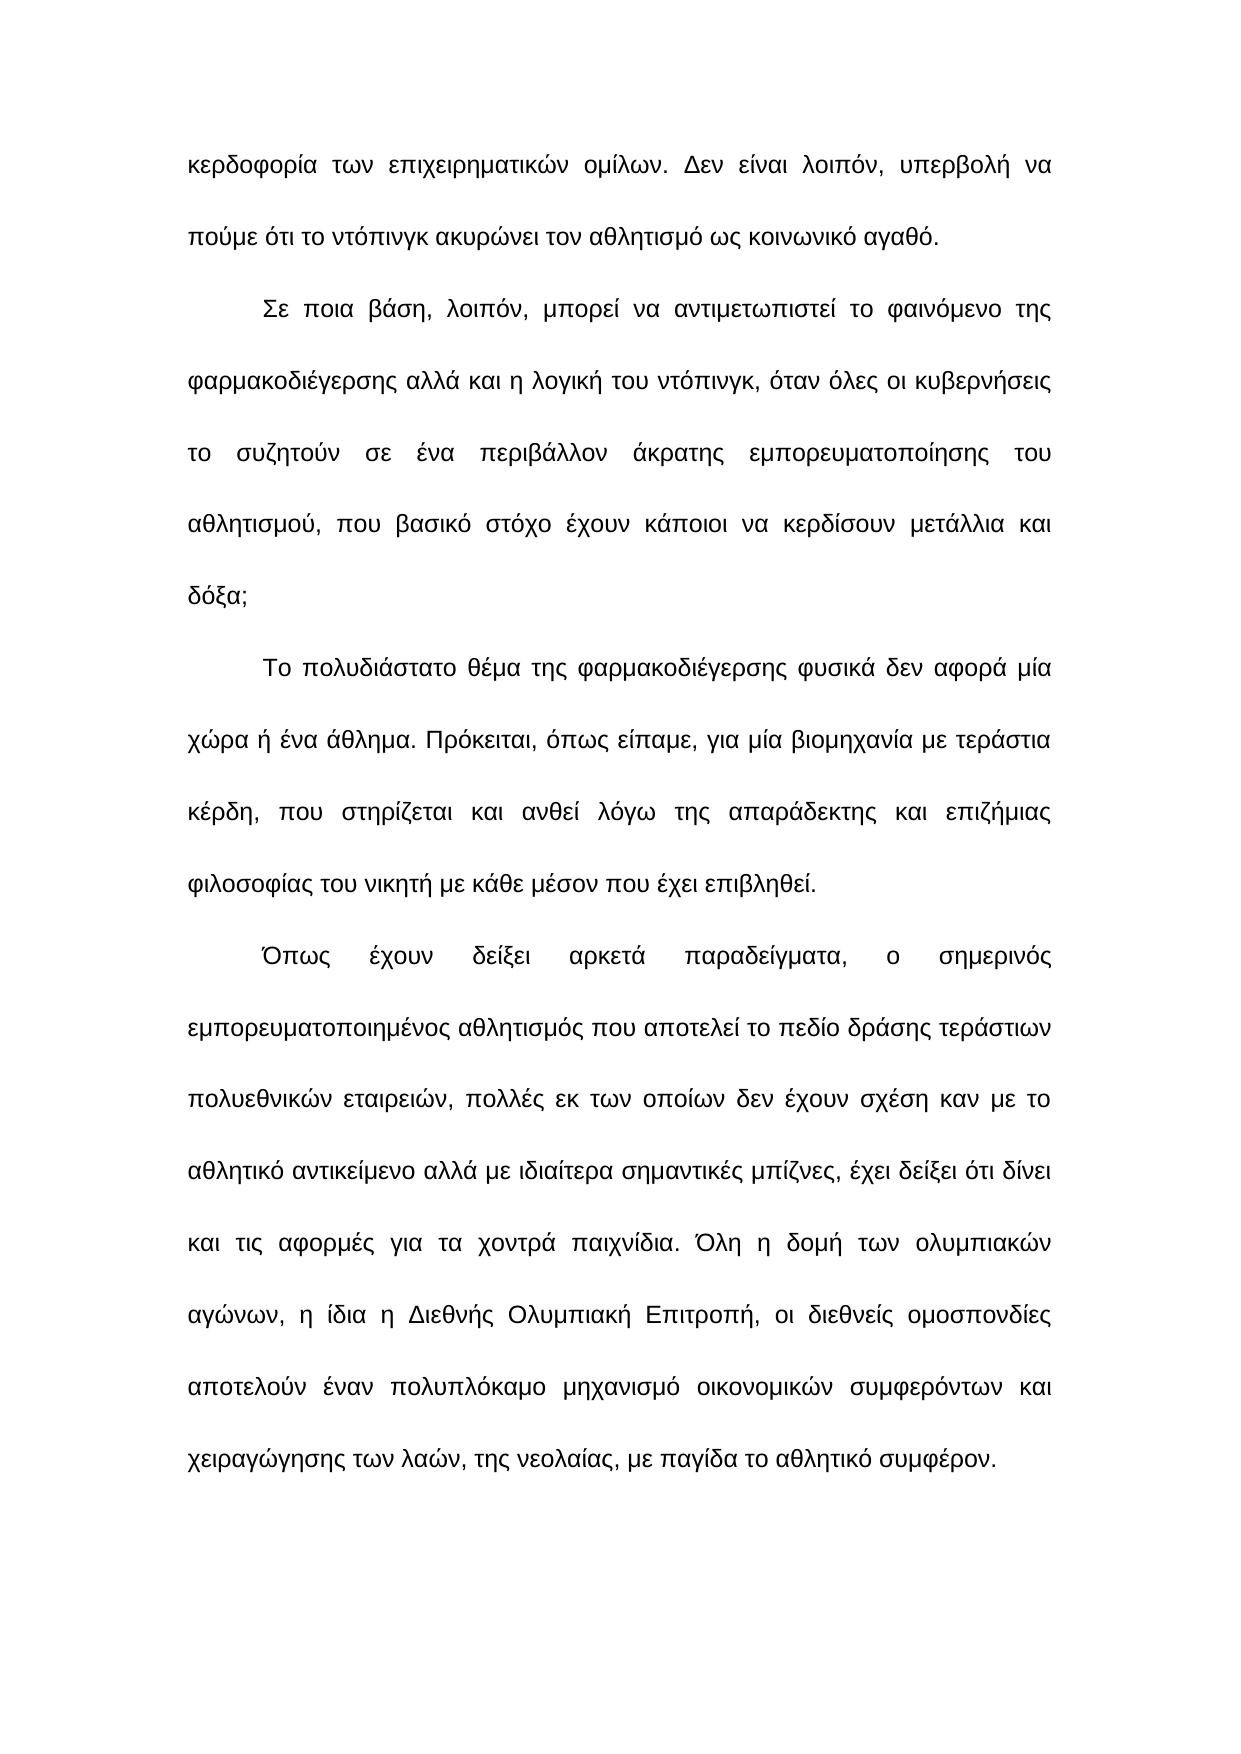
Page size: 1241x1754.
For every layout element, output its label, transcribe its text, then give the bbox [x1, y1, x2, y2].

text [187, 150, 1053, 251]
text Σε ποια βάση, λοιπόν, μπορεί να αντιμετωπιστεί το φαινόμενο της φαρμακοδιέγερσης αλλά και η λογική του ντόπινγκ, όταν όλες οι κυβερνήσεις το συζητούν σε ένα περιβάλλον άκρατης εμπορευματοποίησης του αθλητισμού, που βασικό στόχο έχουν κάποιοι να κερδίσουν μετάλλια και δόξα; [187, 294, 1053, 610]
text Όπως έχουν δείξει αρκετά παραδείγματα, ο σημερινός εμπορευματοποιημένος αθλητισμός που αποτελεί το πεδίο δράσης τεράστιων πολυεθνικών εταιρειών, πολλές εκ των οποίων δεν έχουν σχέση καν με το αθλητικό αντικείμενο αλλά με ιδιαίτερα σημαντικές μπίζνες, έχει δείξει ότι δίνει και τις αφορμές για τα χοντρά παιχνίδια. Όλη η δομή των ολυμπιακών αγώνων, η ίδια η Διεθνής Ολυμπιακή Επιτροπή, οι διεθνείς ομοσπονδίες αποτελούν έναν πολυπλόκαμο μηχανισμό οικονομικών συμφερόντων και χειραγώγησης των λαών, της νεολαίας, με παγίδα το αθλητικό συμφέρον. [187, 941, 1053, 1472]
text Το πολυδιάστατο θέμα της φαρμακοδιέγερσης φυσικά δεν αφορά μία χώρα ή ένα άθλημα. Πρόκειται, όπως είπαμε, για μία βιομηχανία με τεράστια κέρδη, που στηρίζεται και ανθεί λόγω της απαράδεκτης και επιζήμιας φιλοσοφίας του νικητή με κάθε μέσον που έχει επιβληθεί. [187, 653, 1053, 897]
